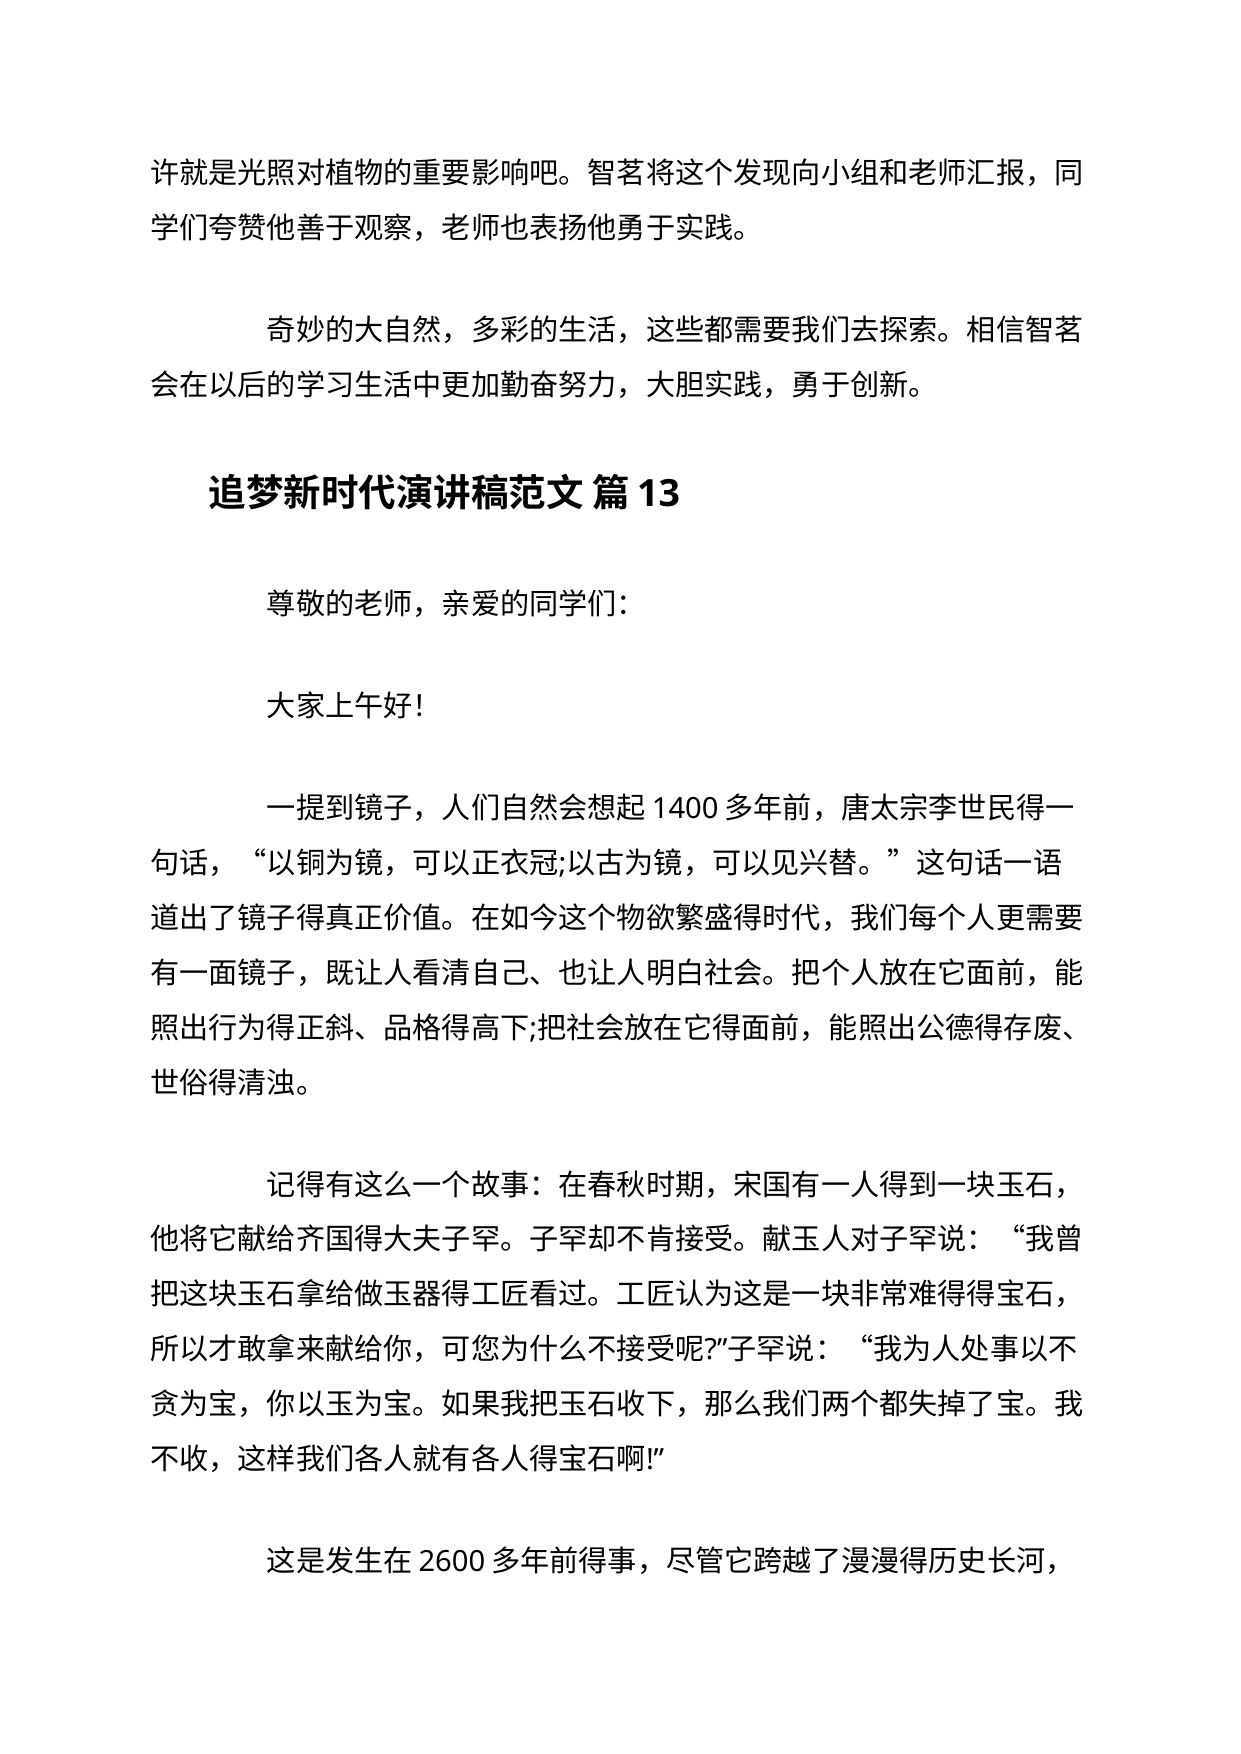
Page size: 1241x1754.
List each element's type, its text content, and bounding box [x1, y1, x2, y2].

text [150, 1538, 1090, 1580]
text 尊敬的老师，亲爱的同学们： [150, 581, 1090, 623]
text 一提到镜子，人们自然会想起1400多年前，唐太宗李世民得一句话，“以铜为镜，可以正衣冠;以古为镜，可以见兴替。”这句话一语道出了镜子得真正价值。在如今这个物欲繁盛得时代，我们每个人更需要有一面镜子，既让人看清自己、也让人明白社会。把个人放在它面前，能照出行为得正斜、品格得高下;把社会放在它得面前，能照出公德得存废、世俗得清浊。 [150, 784, 1090, 1102]
text 大家上午好！ [150, 683, 1090, 725]
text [150, 150, 1090, 247]
text 记得有这么一个故事：在春秋时期，宋国有一人得到一块玉石，他将它献给齐国得大夫子罕。子罕却不肯接受。献玉人对子罕说：“我曾把这块玉石拿给做玉器得工匠看过。工匠认为这是一块非常难得得宝石，所以才敢拿来献给你，可您为什么不接受呢?”子罕说：“我为人处事以不贪为宝，你以玉为宝。如果我把玉石收下，那么我们两个都失掉了宝。我不收，这样我们各人就有各人得宝石啊!” [150, 1161, 1090, 1478]
text 奇妙的大自然，多彩的生活，这些都需要我们去探索。相信智茗会在以后的学习生活中更加勤奋努力，大胆实践，勇于创新。 [150, 307, 1090, 404]
text 追梦新时代演讲稿范文 篇13 [150, 463, 1090, 518]
